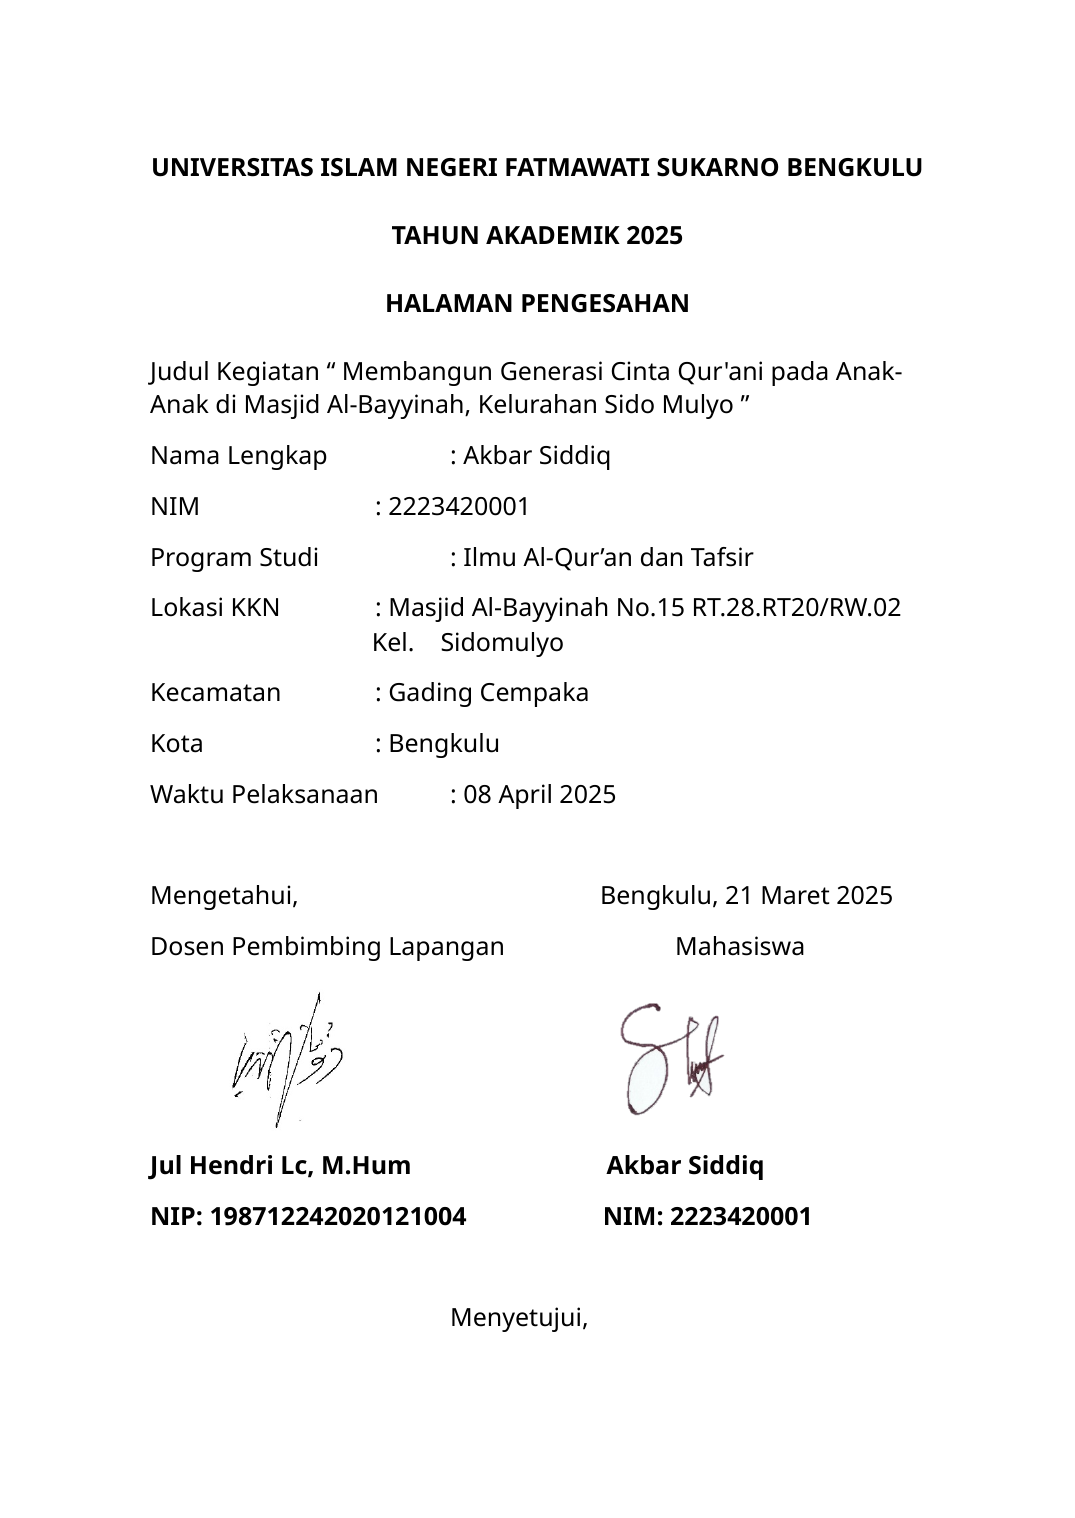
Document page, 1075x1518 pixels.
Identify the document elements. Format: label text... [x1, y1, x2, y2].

text Kota : Bengkulu [150, 726, 925, 760]
text UNIVERSITAS ISLAM NEGERI FATMAWATI SUKARNO BENGKULU [150, 150, 925, 184]
text TAHUN AKADEMIK 2025 [150, 218, 925, 252]
text Jul Hendri Lc, M.Hum Akbar Siddiq [150, 1147, 925, 1182]
text NIP: 198712242020121004 NIM: 2223420001 [150, 1198, 925, 1232]
text Kecamatan : Gading Cempaka [150, 675, 925, 709]
text Judul Kegiatan “ Membangun Generasi Cinta Qur'ani pada Anak-Anak di Masjid Al-Bayyinah, Kelurahan Sido Mulyo ” [150, 353, 925, 421]
text Lokasi KKN : Masjid Al-Bayyinah No.15 RT.28.RT20/RW.02 Kel. Sidomulyo [150, 590, 925, 658]
picture [225, 988, 347, 1131]
text Program Studi : Ilmu Al-Qur’an dan Tafsir [150, 539, 925, 573]
text Menyetujui, [375, 1300, 925, 1334]
text Waktu Pelaksanaan : 08 April 2025 [150, 776, 925, 810]
picture [600, 979, 754, 1131]
text HALAMAN PENGESAHAN [150, 285, 925, 319]
text Dosen Pembimbing Lapangan Mahasiswa [150, 928, 925, 963]
text Mengetahui, Bengkulu, 21 Maret 2025 [150, 878, 925, 912]
text NIM : 2223420001 [150, 489, 925, 523]
text Nama Lengkap : Akbar Siddiq [150, 438, 925, 472]
